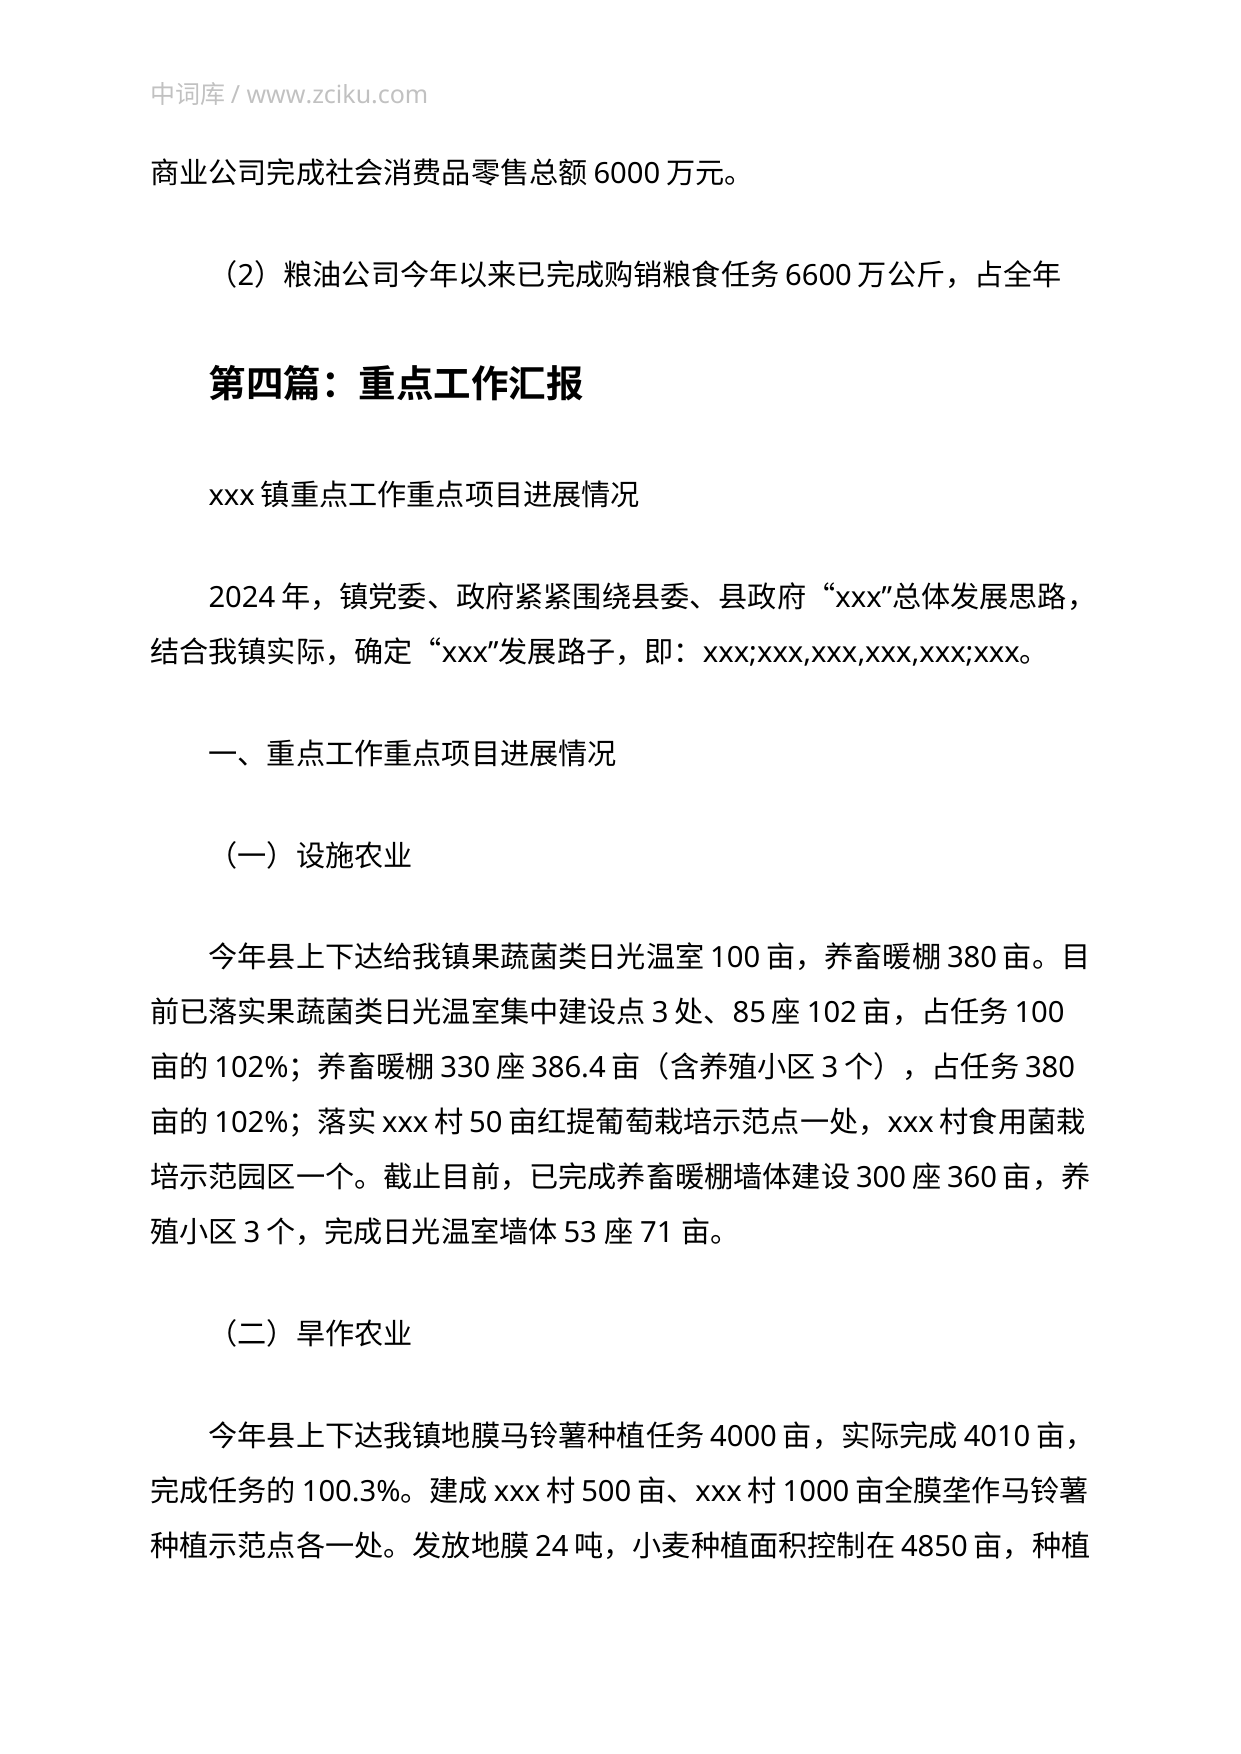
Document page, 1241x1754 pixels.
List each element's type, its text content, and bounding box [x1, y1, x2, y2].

text （2）粮油公司今年以来已完成购销粮食任务6600万公斤，占全年 [150, 252, 1090, 294]
text （二）旱作农业 [150, 1311, 1090, 1353]
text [150, 1413, 1090, 1565]
text 今年县上下达给我镇果蔬菌类日光温室100亩，养畜暖棚380亩。目前已落实果蔬菌类日光温室集中建设点3处、85座102亩，占任务100亩的102%；养畜暖棚330座386.4亩（含养殖小区3个），占任务380亩的102%；落实xxx村50亩红提葡萄栽培示范点一处，xxx村食用菌栽培示范园区一个。截止目前，已完成养畜暖棚墙体建设300座360亩，养殖小区3个，完成日光温室墙体53 座 71 亩。 [150, 934, 1090, 1251]
text 一、重点工作重点项目进展情况 [150, 730, 1090, 773]
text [150, 150, 1090, 192]
text 第四篇：重点工作汇报 [150, 354, 1090, 408]
text （一）设施农业 [150, 832, 1090, 874]
text 2024年，镇党委、政府紧紧围绕县委、县政府“xxx”总体发展思路，结合我镇实际，确定“xxx”发展路子，即：xxx;xxx,xxx,xxx,xxx;xxx。 [150, 573, 1090, 671]
text xxx镇重点工作重点项目进展情况 [150, 471, 1090, 514]
